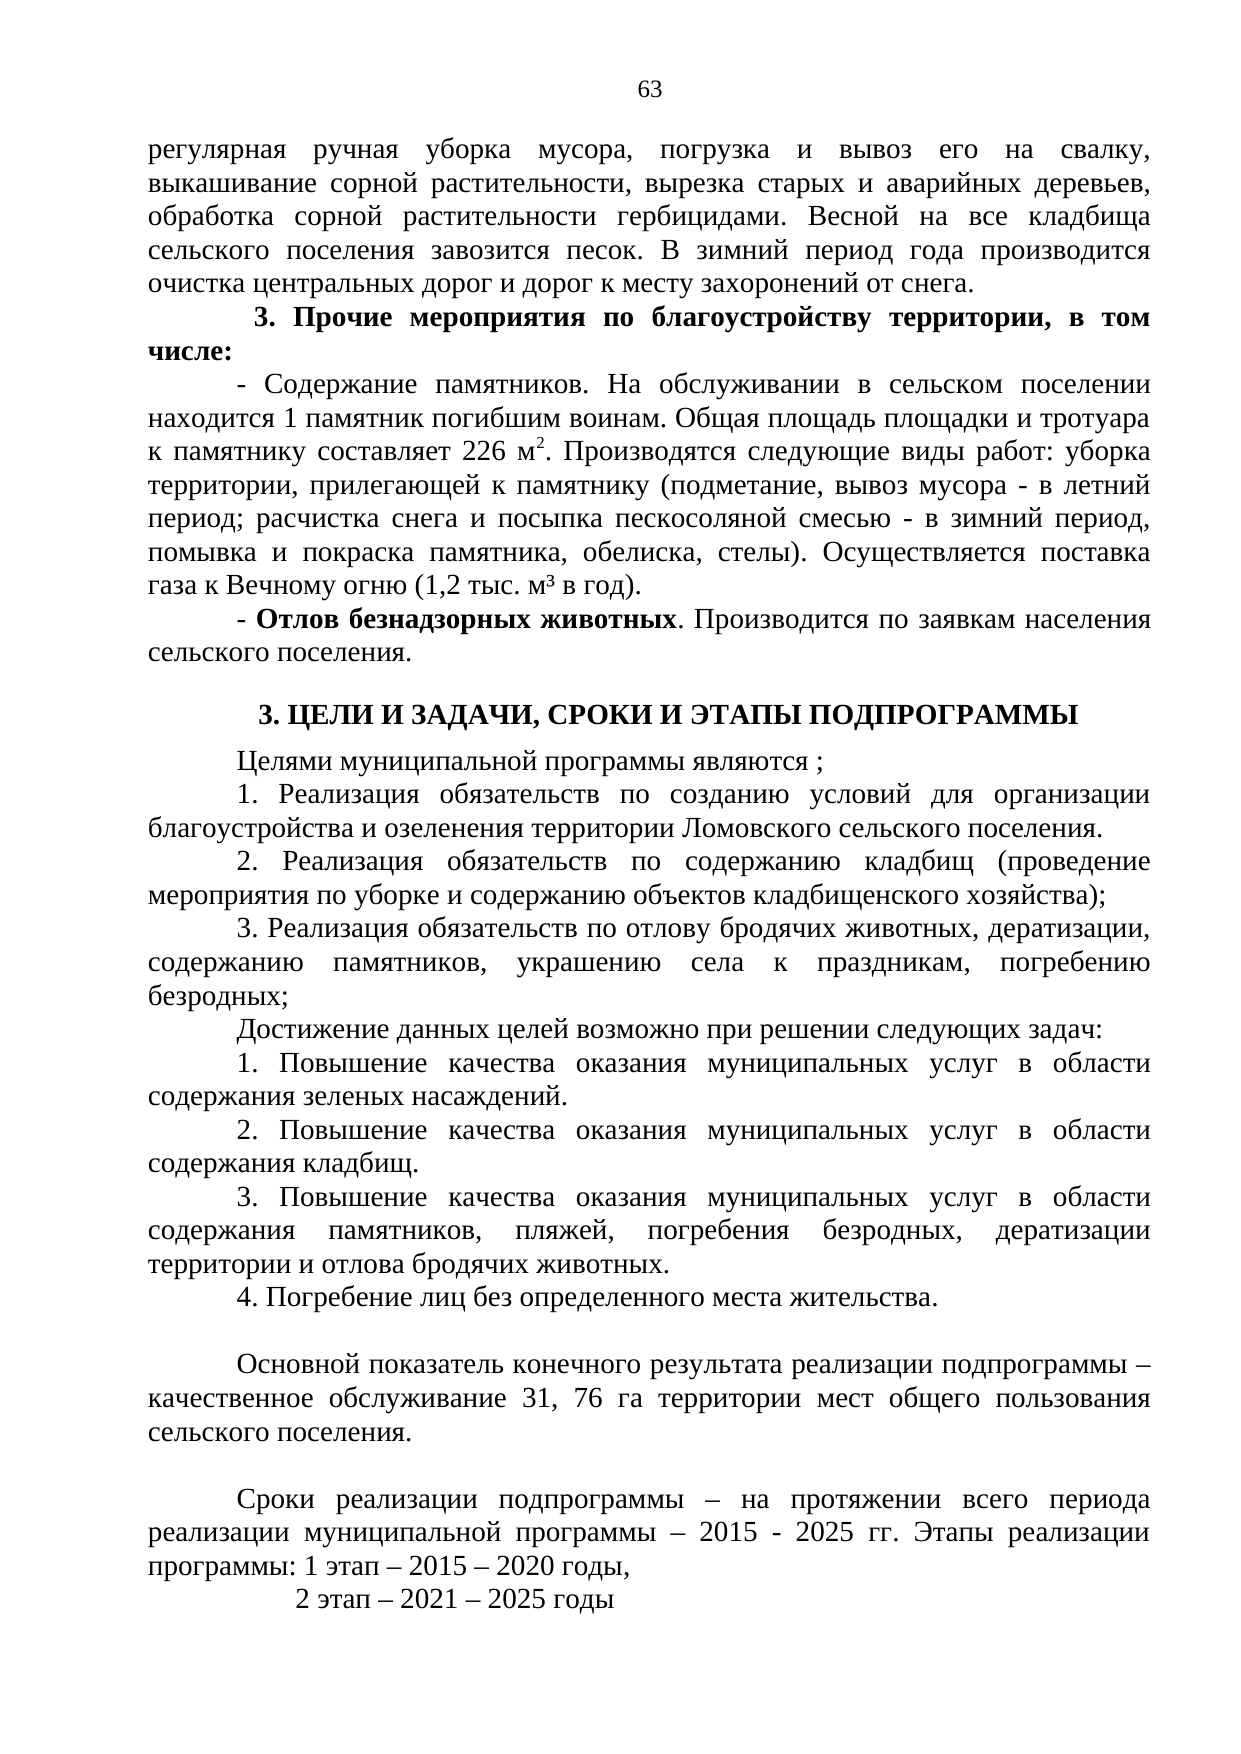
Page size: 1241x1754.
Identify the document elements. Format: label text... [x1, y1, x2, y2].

text 2. Реализация обязательств по содержанию кладбищ (проведение мероприятия по уборке и содержанию объектов кладбищенского хозяйства); [148, 843, 1152, 911]
list 3. ЦЕЛИ И ЗАДАЧИ, СРОКИ И ЭТАПЫ ПОДПРОГРАММЫ [185, 697, 1152, 730]
text 3. Повышение качества оказания муниципальных услуг в области содержания памятников, пляжей, погребения безродных, дератизации территории и отлова бродячих животных. [148, 1179, 1152, 1279]
text 2 этап – 2021 – 2025 годы [207, 1581, 1152, 1615]
text - Содержание памятников. На обслуживании в сельском поселении находится 1 памятник погибшим воинам. Общая площадь площадки и тротуара к памятнику составляет . Производятся следующие виды работ: уборка территории, прилегающей к памятнику (подметание, вывоз мусора - в летний период; расчистка снега и посыпка пескосоляной смесью - в зимний период, помывка и покраска памятника, обелиска, стелы). Осуществляется поставка газа к Вечному огню (1,2 тыс. м³ в год). [148, 366, 1152, 601]
text Целями муниципальной программы являются ; [148, 743, 1152, 776]
text 4. Погребение лиц без определенного места жительства. [148, 1279, 1152, 1313]
text 1. Реализация обязательств по созданию условий для организации благоустройства и озеленения территории Ломовского сельского поселения. [148, 776, 1152, 843]
text 3. Прочие мероприятия по благоустройству территории, в том числе: [148, 299, 1152, 366]
text Основной показатель конечного результата реализации подпрограммы – качественное обслуживание 31, территории мест общего пользования сельского поселения. [148, 1347, 1152, 1447]
text 1. Повышение качества оказания муниципальных услуг в области содержания зеленых насаждений. [148, 1045, 1152, 1112]
text Достижение данных целей возможно при решении следующих задач: [148, 1011, 1152, 1045]
text Сроки реализации подпрограммы – на протяжении всего периода реализации муниципальной программы – 2015 - 2025 гг. Этапы реализации программы: 1 этап – 2015 – 2020 годы, [148, 1481, 1152, 1581]
text 2. Повышение качества оказания муниципальных услуг в области содержания кладбищ. [148, 1112, 1152, 1179]
text 3. Реализация обязательств по отлову бродячих животных, дератизации, содержанию памятников, украшению села к праздникам, погребению безродных; [148, 911, 1152, 1011]
text - Отлов безнадзорных животных. Производится по заявкам населения сельского поселения. [148, 601, 1152, 668]
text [148, 131, 1152, 299]
